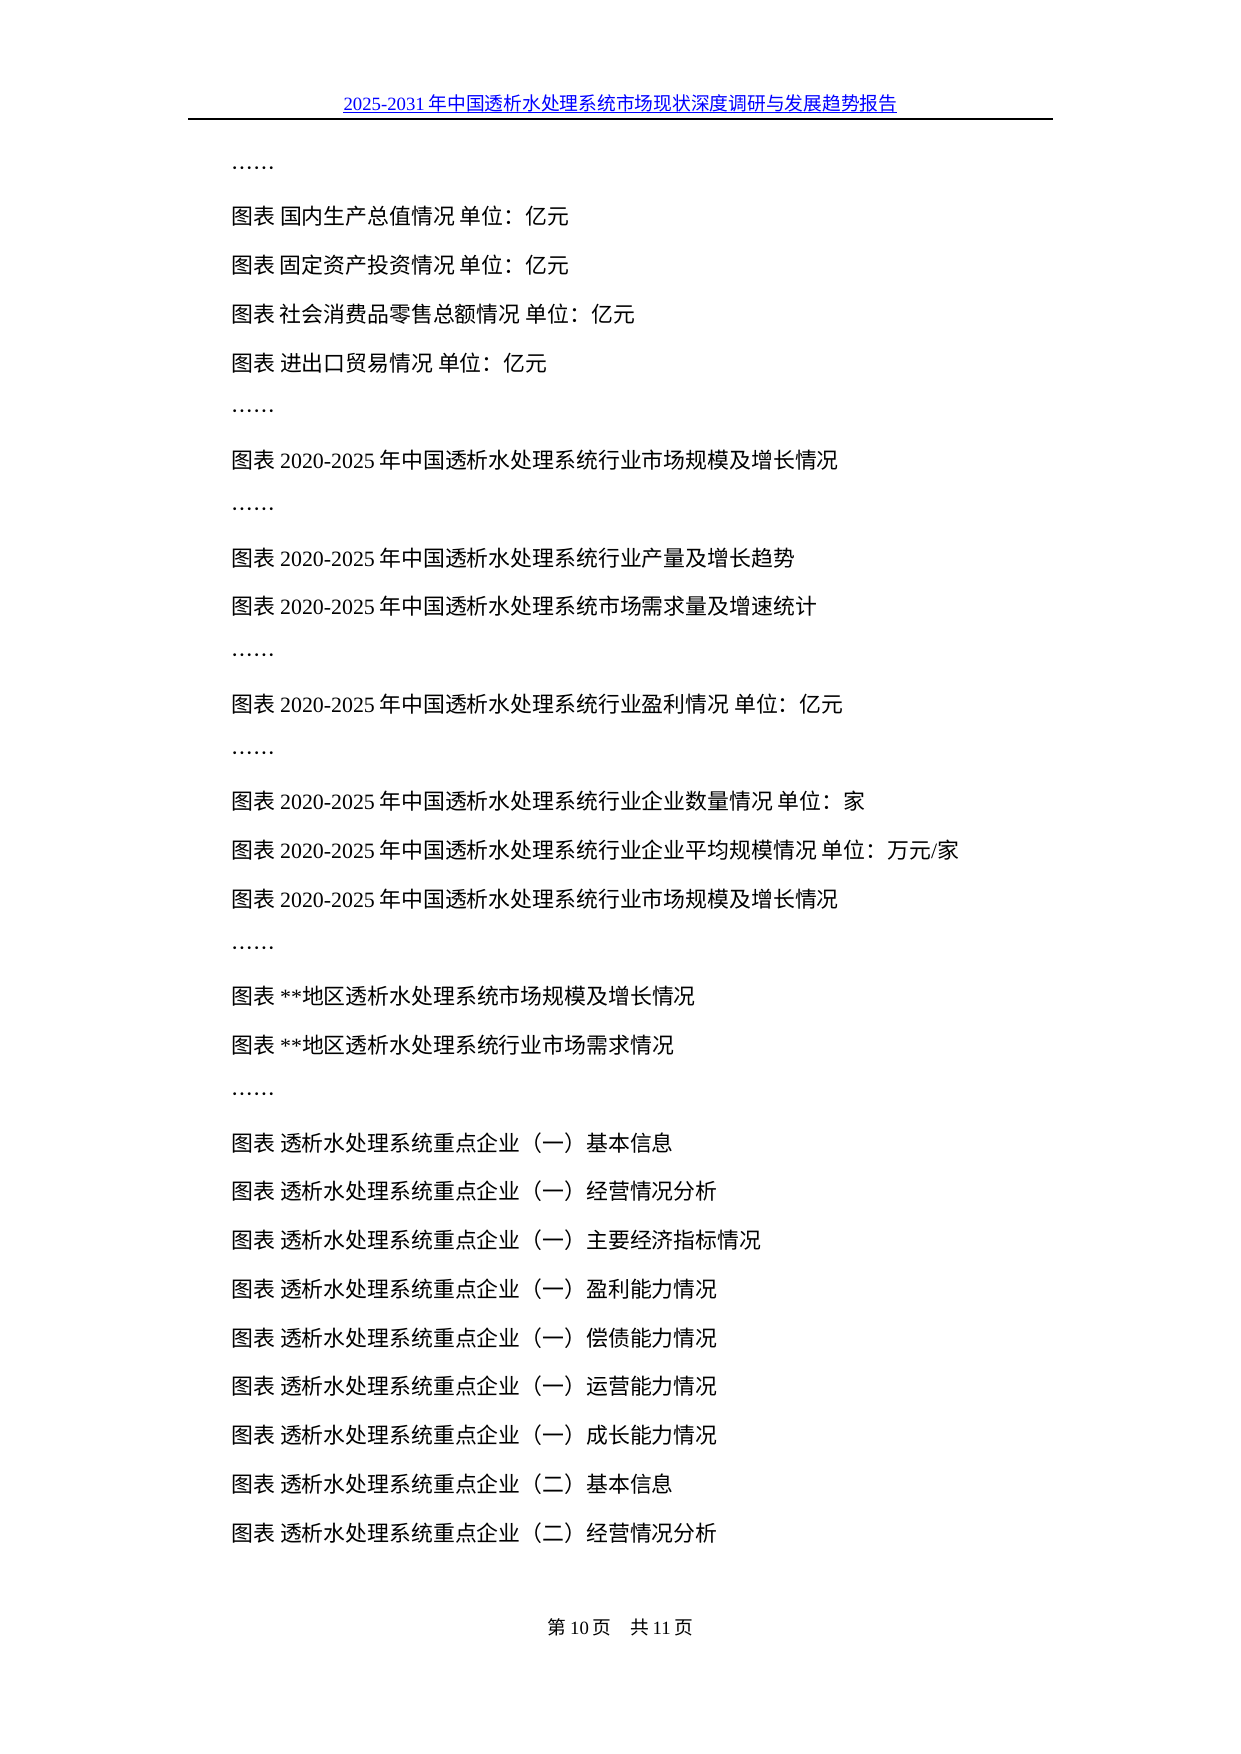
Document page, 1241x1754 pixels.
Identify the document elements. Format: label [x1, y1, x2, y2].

text [187, 150, 1053, 1548]
